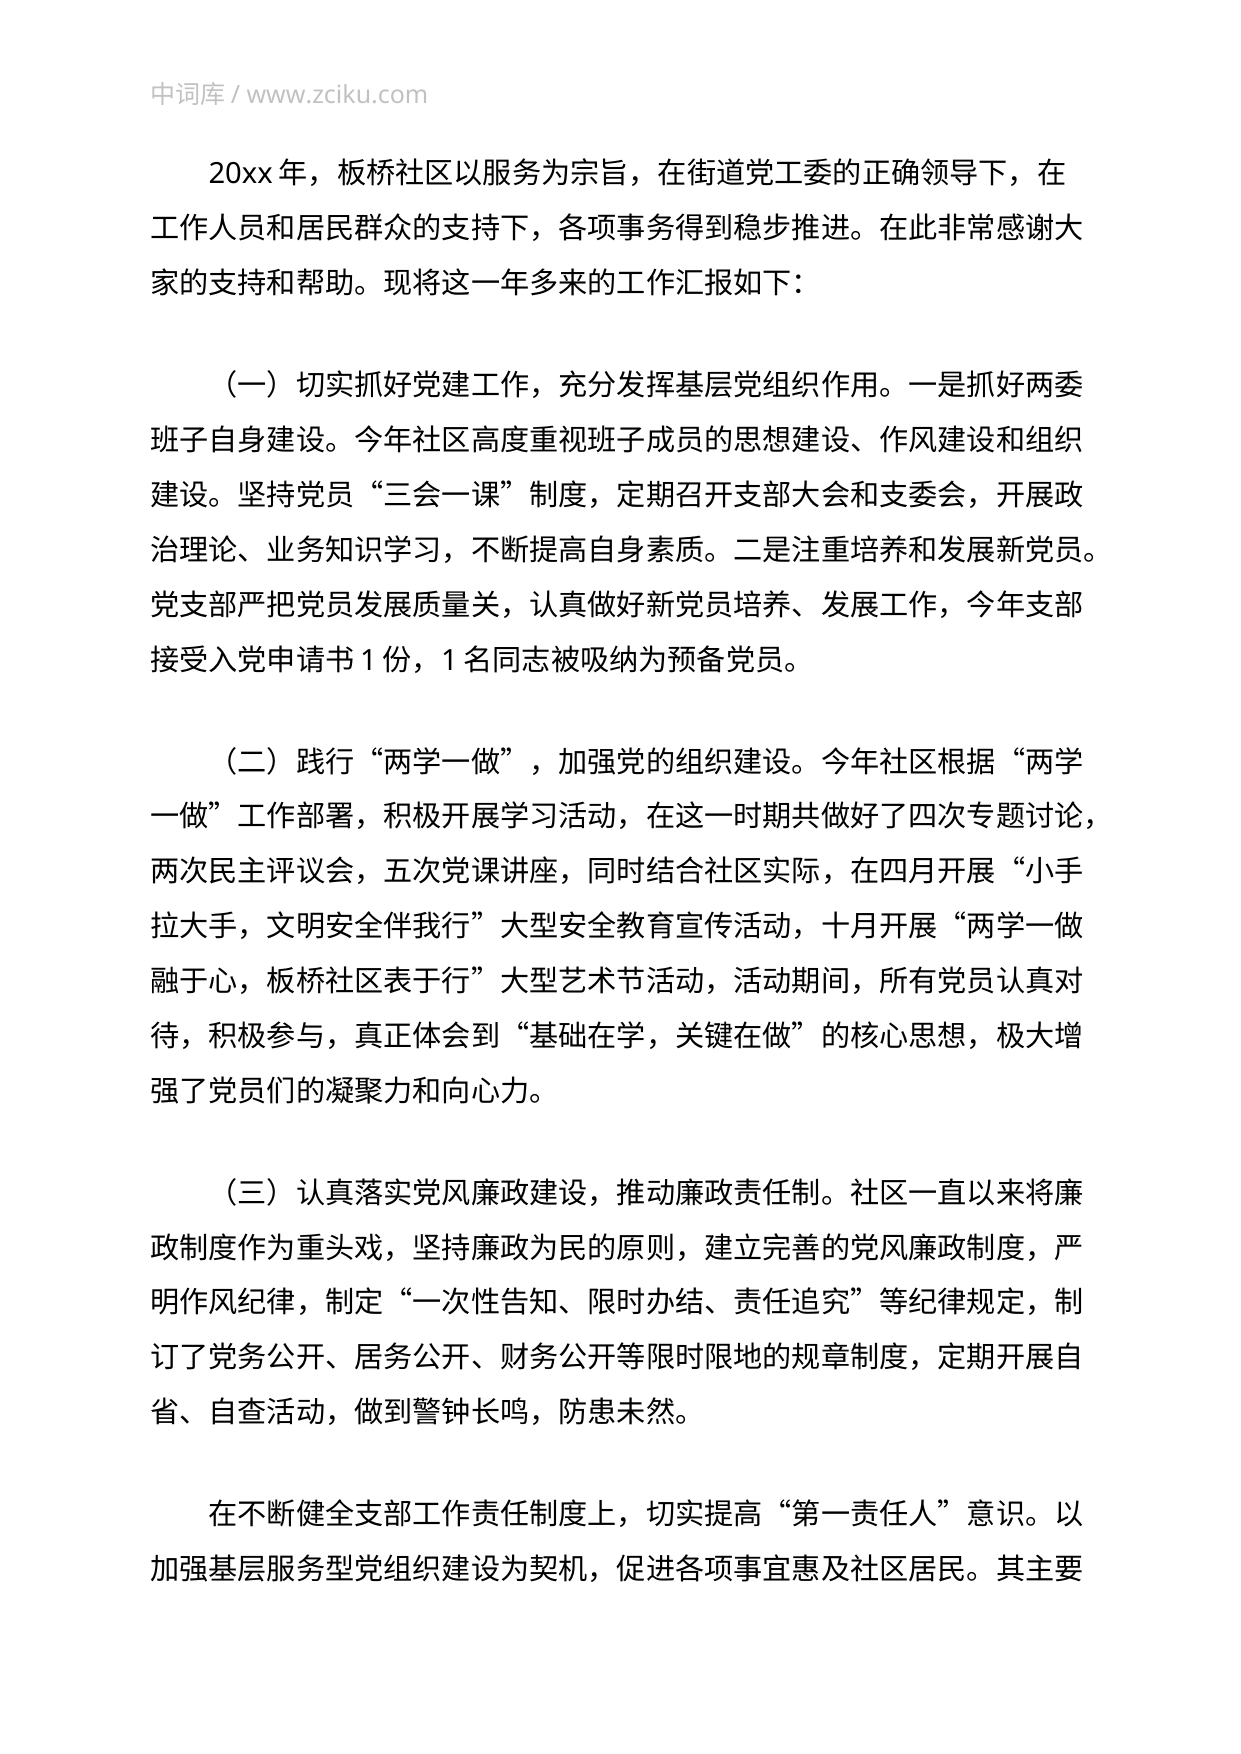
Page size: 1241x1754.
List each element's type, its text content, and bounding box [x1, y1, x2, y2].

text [150, 1491, 1090, 1588]
text （一）切实抓好党建工作，充分发挥基层党组织作用。一是抓好两委班子自身建设。今年社区高度重视班子成员的思想建设、作风建设和组织建设。坚持党员“三会一课”制度，定期召开支部大会和支委会，开展政治理论、业务知识学习，不断提高自身素质。二是注重培养和发展新党员。党支部严把党员发展质量关，认真做好新党员培养、发展工作，今年支部接受入党申请书1份，1名同志被吸纳为预备党员。 [150, 362, 1090, 678]
text （二）践行“两学一做”，加强党的组织建设。今年社区根据“两学一做”工作部署，积极开展学习活动，在这一时期共做好了四次专题讨论，两次民主评议会，五次党课讲座，同时结合社区实际，在四月开展“小手拉大手，文明安全伴我行”大型安全教育宣传活动，十月开展“两学一做融于心，板桥社区表于行”大型艺术节活动，活动期间，所有党员认真对待，积极参与，真正体会到“基础在学，关键在做”的核心思想，极大增强了党员们的凝聚力和向心力。 [150, 738, 1090, 1110]
text （三）认真落实党风廉政建设，推动廉政责任制。社区一直以来将廉政制度作为重头戏，坚持廉政为民的原则，建立完善的党风廉政制度，严明作风纪律，制定“一次性告知、限时办结、责任追究”等纪律规定，制订了党务公开、居务公开、财务公开等限时限地的规章制度，定期开展自省、自查活动，做到警钟长鸣，防患未然。 [150, 1169, 1090, 1431]
text 20xx年，板桥社区以服务为宗旨，在街道党工委的正确领导下，在工作人员和居民群众的支持下，各项事务得到稳步推进。在此非常感谢大家的支持和帮助。现将这一年多来的工作汇报如下： [150, 150, 1090, 302]
